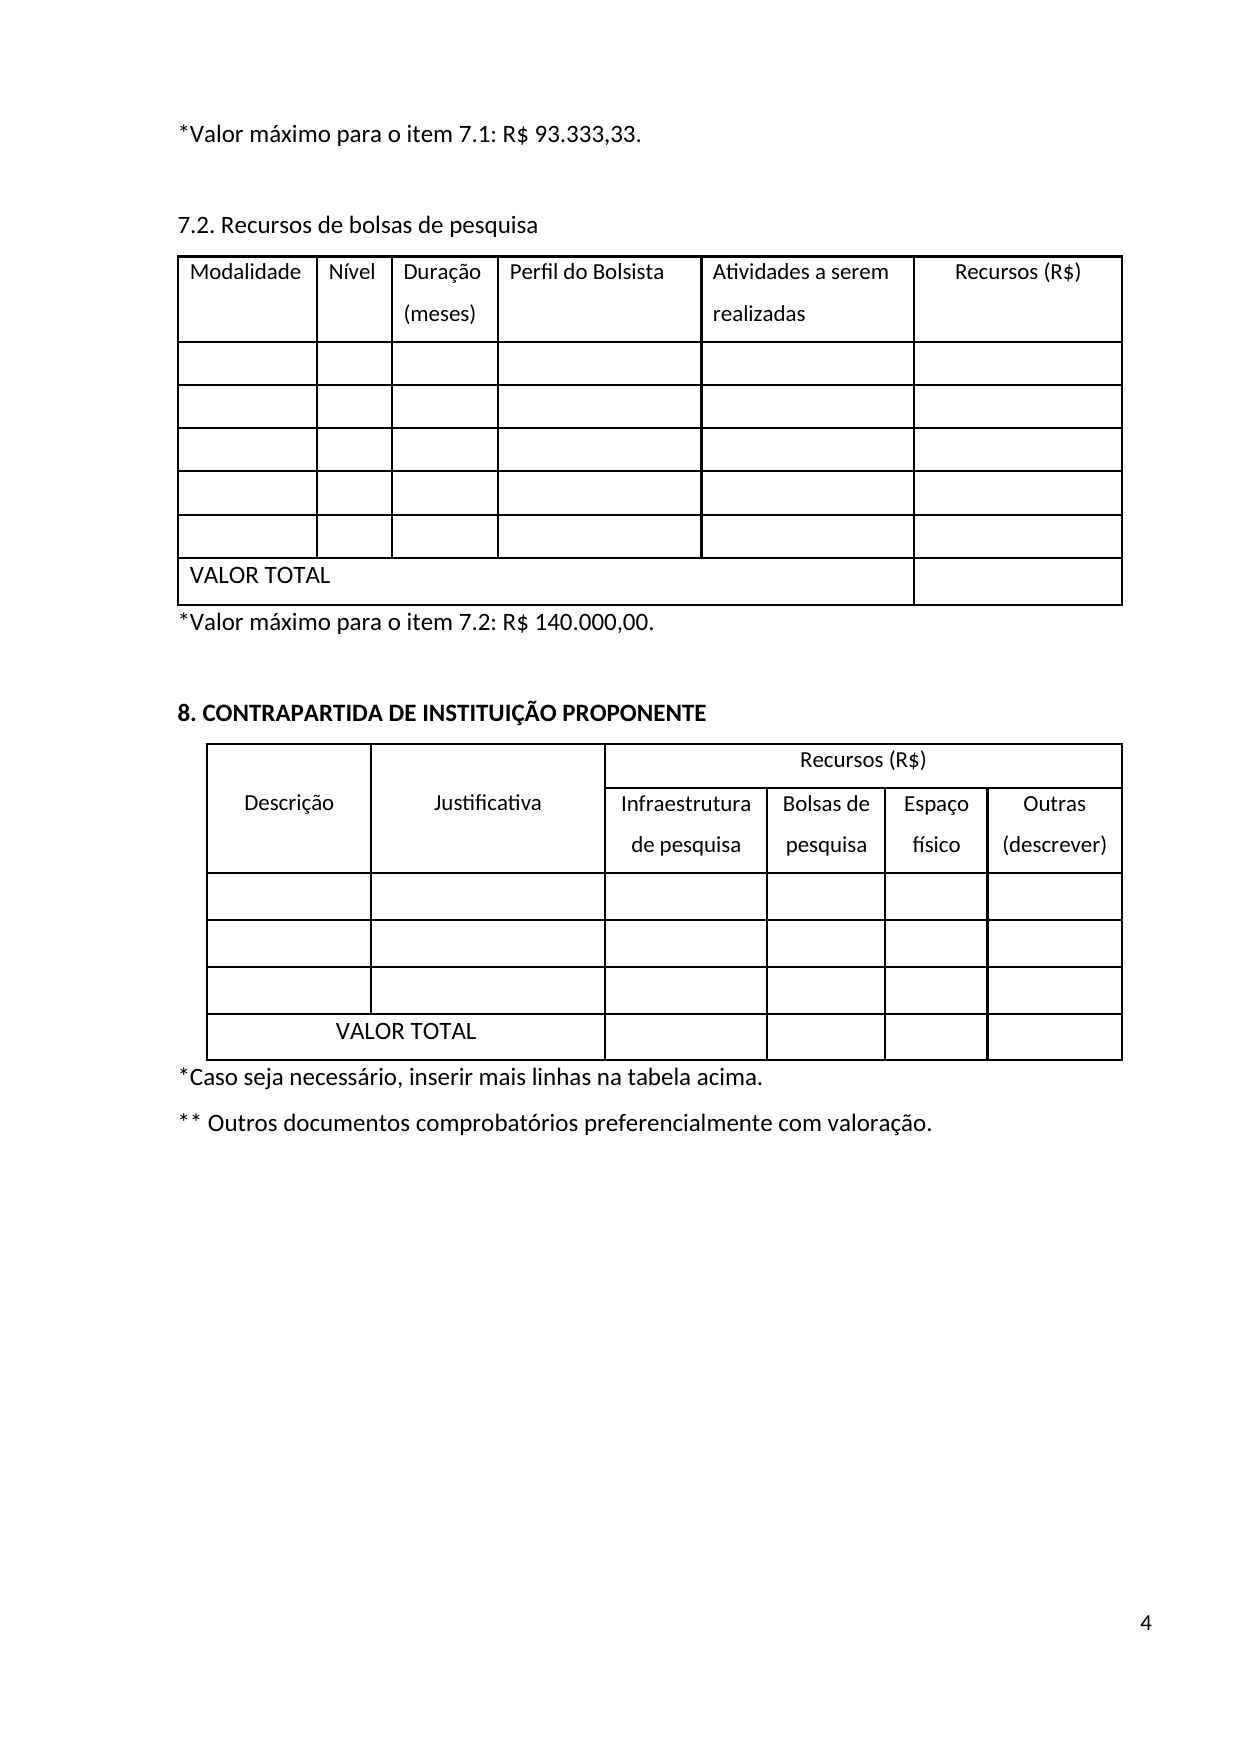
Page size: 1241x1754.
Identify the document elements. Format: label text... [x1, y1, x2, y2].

table_cell [393, 472, 497, 513]
table_cell [393, 386, 497, 427]
table_cell [179, 386, 316, 427]
text *Valor máximo para o item 7.1: R$ 93.333,33. [177, 118, 1152, 149]
table_header Perfil do Bolsista [499, 258, 700, 341]
table_cell [989, 968, 1121, 1012]
table_cell [179, 472, 316, 513]
table_cell [499, 429, 700, 470]
text 8. CONTRAPARTIDA DE INSTITUIÇÃO PROPONENTE [177, 697, 1152, 728]
table_cell [768, 968, 884, 1012]
table_cell [886, 874, 986, 919]
table_cell [208, 968, 370, 1012]
table_cell [372, 874, 604, 919]
table_cell VALOR TOTAL [179, 559, 913, 603]
table_cell [318, 429, 391, 470]
table_cell [989, 921, 1121, 966]
table_cell [318, 386, 391, 427]
table_cell [915, 386, 1121, 427]
text ** Outros documentos comprobatórios preferencialmente com valoração. [177, 1107, 1152, 1138]
table_cell [606, 921, 766, 966]
table_cell [606, 968, 766, 1012]
table_cell [318, 516, 391, 557]
table_cell [915, 516, 1121, 557]
table_header Nível [318, 258, 391, 341]
table_cell [703, 343, 913, 384]
table_cell [393, 516, 497, 557]
table_cell [318, 343, 391, 384]
text *Valor máximo para o item 7.2: R$ 140.000,00. [177, 606, 1152, 636]
text *Caso seja necessário, inserir mais linhas na tabela acima. [177, 1061, 1152, 1092]
table_cell [703, 472, 913, 513]
table_cell [989, 874, 1121, 919]
table_cell VALOR TOTAL [208, 1015, 604, 1059]
table_cell [179, 429, 316, 470]
table_header Duração (meses) [393, 258, 497, 341]
table_cell [606, 874, 766, 919]
table_cell [915, 343, 1121, 384]
table_cell [768, 1015, 884, 1059]
table_cell [703, 516, 913, 557]
table_cell [179, 343, 316, 384]
table_cell [768, 874, 884, 919]
table_cell Infraestrutura de pesquisa [606, 789, 766, 872]
table_cell [208, 921, 370, 966]
table_cell [318, 472, 391, 513]
table_cell [703, 386, 913, 427]
table_cell [915, 429, 1121, 470]
table_header Modalidade [179, 258, 316, 341]
table_cell [989, 1015, 1121, 1059]
table_cell [703, 429, 913, 470]
table_cell [886, 968, 986, 1012]
table_cell [208, 874, 370, 919]
text 7.2. Recursos de bolsas de pesquisa [177, 209, 1152, 240]
table_cell [499, 386, 700, 427]
table_cell [886, 921, 986, 966]
table_cell [499, 343, 700, 384]
table_cell [499, 516, 700, 557]
table_header Atividades a serem realizadas [703, 258, 913, 341]
table_cell [372, 921, 604, 966]
table_cell [499, 472, 700, 513]
table_cell [179, 516, 316, 557]
table_cell Bolsas de pesquisa [768, 789, 884, 872]
table_cell [393, 429, 497, 470]
table_cell Espaço físico [886, 789, 986, 872]
table_cell [606, 1015, 766, 1059]
table_cell Outras (descrever) [989, 789, 1121, 872]
table_header Recursos (R$) [606, 745, 1121, 787]
table_cell [372, 968, 604, 1012]
table_cell [915, 559, 1121, 603]
table_cell [393, 343, 497, 384]
table_header Justificativa [372, 745, 604, 872]
table_cell [886, 1015, 986, 1059]
table_cell [768, 921, 884, 966]
table_header Recursos (R$) [915, 258, 1121, 341]
table_header Descrição [208, 745, 370, 872]
table_cell [915, 472, 1121, 513]
